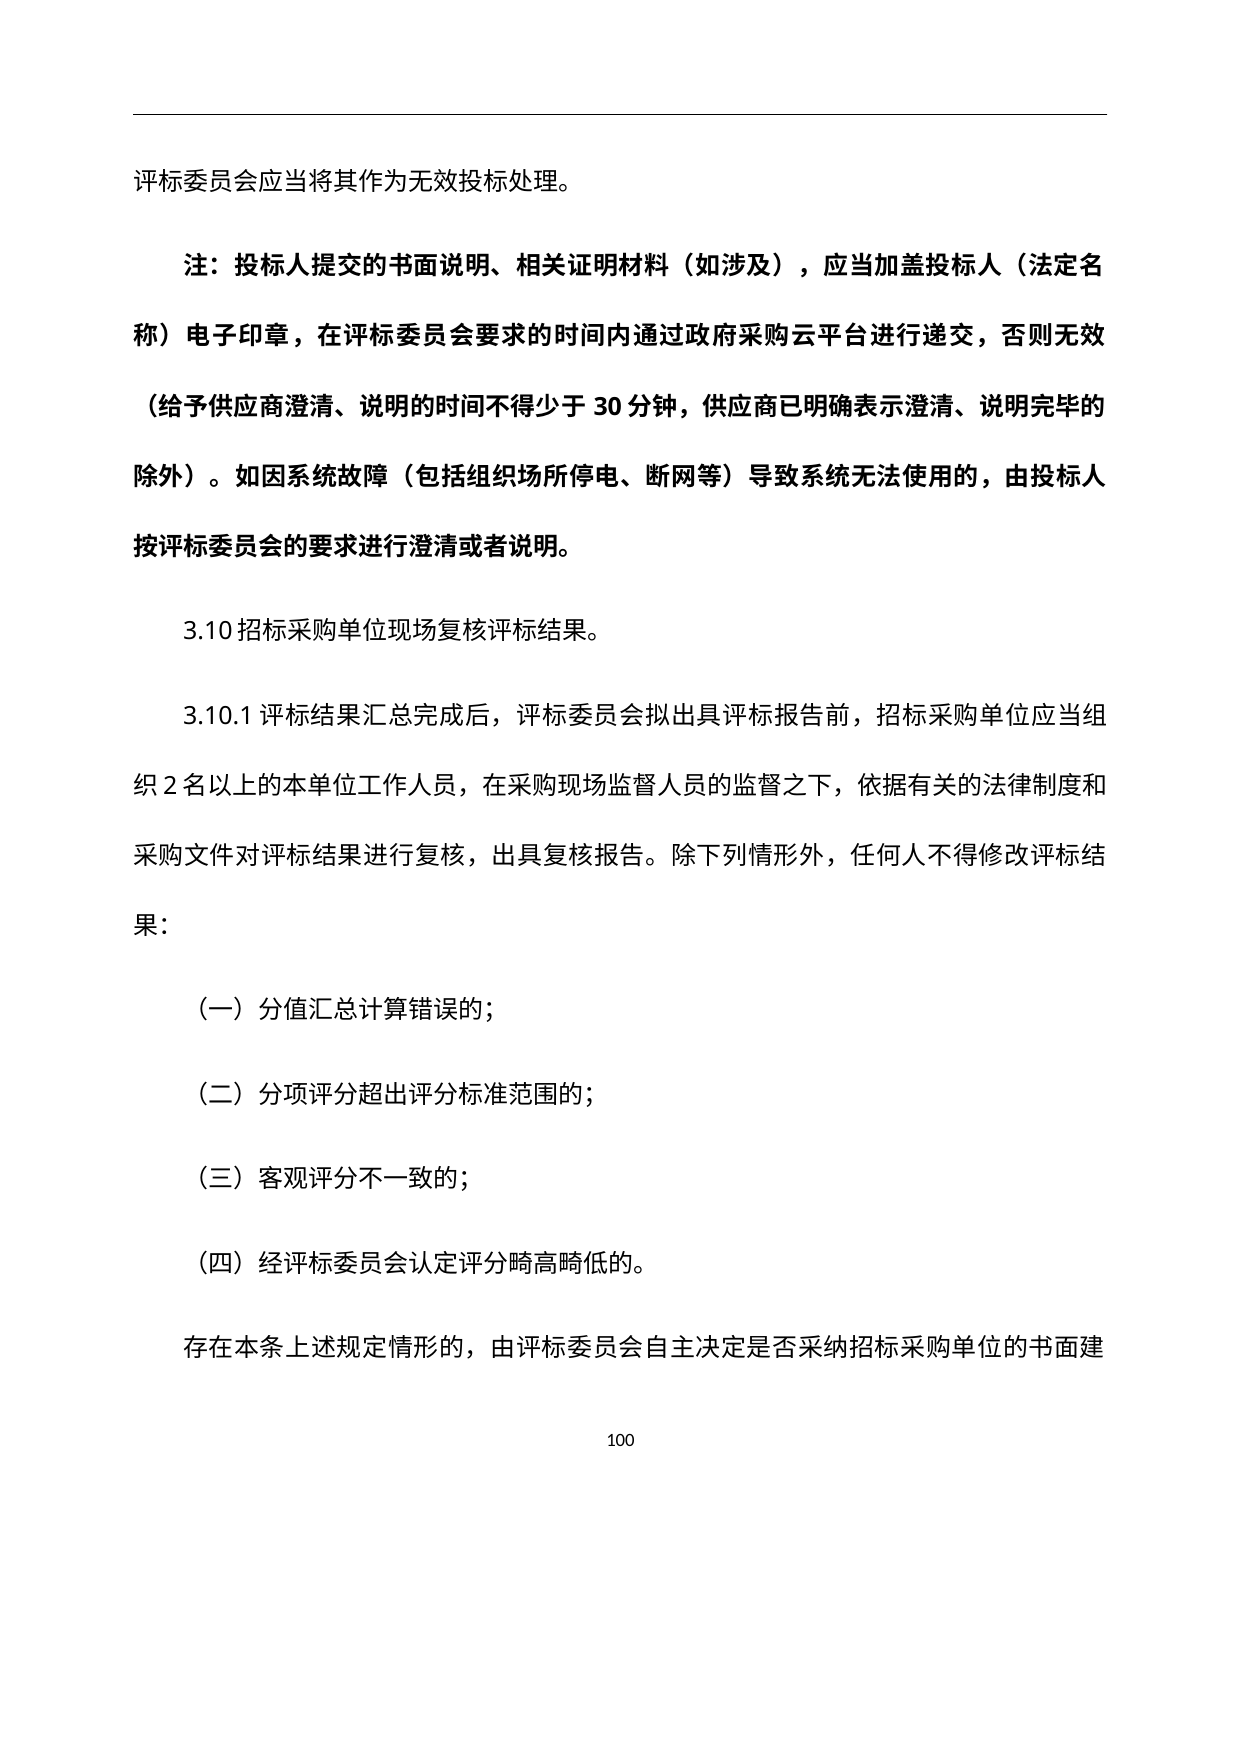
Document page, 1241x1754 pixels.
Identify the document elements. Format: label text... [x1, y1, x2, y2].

text 注：投标人提交的书面说明、相关证明材料（如涉及），应当加盖投标人（法定名称）电子印章，在评标委员会要求的时间内通过政府采购云平台进行递交，否则无效（给予供应商澄清、说明的时间不得少于30分钟，供应商已明确表示澄清、说明完毕的除外）。如因系统故障（包括组织场所停电、断网等）导致系统无法使用的，由投标人按评标委员会的要求进行澄清或者说明。 [133, 231, 1107, 577]
text 3.10招标采购单位现场复核评标结果。 [133, 596, 1107, 661]
text （二）分项评分超出评分标准范围的； [133, 1060, 1107, 1125]
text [133, 1313, 1107, 1378]
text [133, 147, 1107, 212]
text （三）客观评分不一致的； [133, 1144, 1107, 1209]
text （一）分值汇总计算错误的； [133, 976, 1107, 1041]
text （四）经评标委员会认定评分畸高畸低的。 [133, 1229, 1107, 1294]
text 3.10.1评标结果汇总完成后，评标委员会拟出具评标报告前，招标采购单位应当组织2名以上的本单位工作人员，在采购现场监督人员的监督之下，依据有关的法律制度和采购文件对评标结果进行复核，出具复核报告。除下列情形外，任何人不得修改评标结果： [133, 681, 1107, 956]
